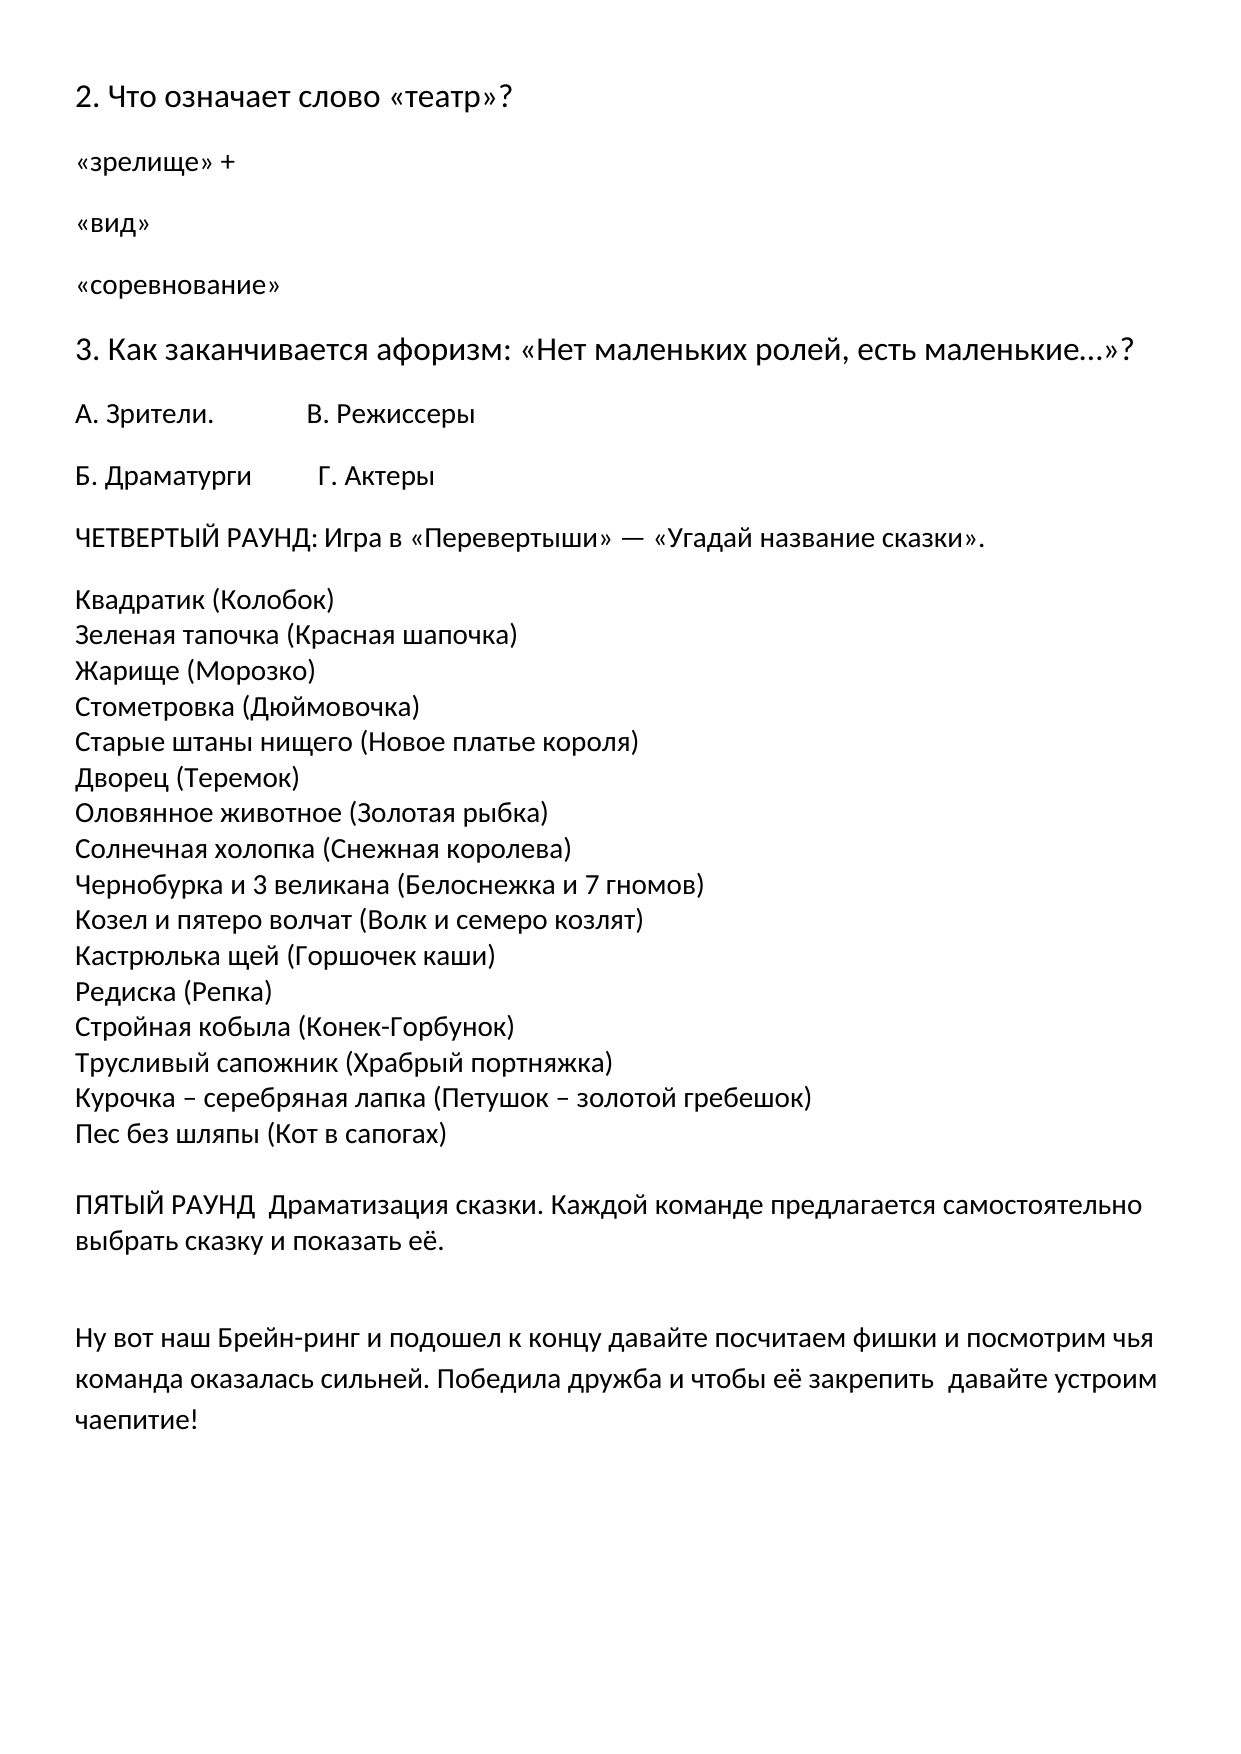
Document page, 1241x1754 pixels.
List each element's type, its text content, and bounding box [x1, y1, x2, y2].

text Оловянное животное (Золотая рыбка) [75, 794, 1165, 830]
text Старые штаны нищего (Новое платье короля) [75, 723, 1165, 759]
text ПЯТЫЙ РАУНД Драматизация сказки. Каждой команде предлагается самостоятельно выбрать сказку и показать её. [75, 1186, 1165, 1258]
text 2. Что означает слово «театр»? [75, 75, 1165, 116]
text Курочка – серебряная лапка (Петушок – золотой гребешок) [75, 1079, 1165, 1115]
text Стройная кобыла (Конек-Горбунок) [75, 1008, 1165, 1044]
text Зеленая тапочка (Красная шапочка) [75, 616, 1165, 652]
text Жарище (Морозко) [75, 652, 1165, 688]
text Ну вот наш Брейн-ринг и подошел к концу давайте посчитаем фишки и посмотрим чья команда оказалась сильней. Победила дружба и чтобы её закрепить давайте устроим чаепитие! [75, 1319, 1165, 1437]
text Редиска (Репка) [75, 973, 1165, 1008]
text Козел и пятеро волчат (Волк и семеро козлят) [75, 901, 1165, 937]
text «соревнование» [75, 266, 1165, 302]
text «вид» [75, 204, 1165, 240]
text Квадратик (Колобок) [75, 581, 1165, 616]
text 3. Как заканчивается афоризм: «Нет маленьких ролей, есть маленькие…»? [75, 328, 1165, 369]
text Солнечная холопка (Снежная королева) [75, 830, 1165, 866]
text Дворец (Теремок) [75, 759, 1165, 794]
text Чернобурка и 3 великана (Белоснежка и 7 гномов) [75, 866, 1165, 901]
text ЧЕТВЕРТЫЙ РАУНД: Игра в «Перевертыши» — «Угадай название сказки». [75, 519, 1165, 555]
text «зрелище» + [75, 143, 1165, 178]
text Пес без шляпы (Кот в сапогах) [75, 1115, 1165, 1151]
text Б. Драматурги Г. Актеры [75, 457, 1165, 493]
text Стометровка (Дюймовочка) [75, 688, 1165, 723]
text Кастрюлька щей (Горшочек каши) [75, 937, 1165, 973]
text Трусливый сапожник (Храбрый портняжка) [75, 1044, 1165, 1079]
text А. Зрители. В. Режиссеры [75, 396, 1165, 431]
